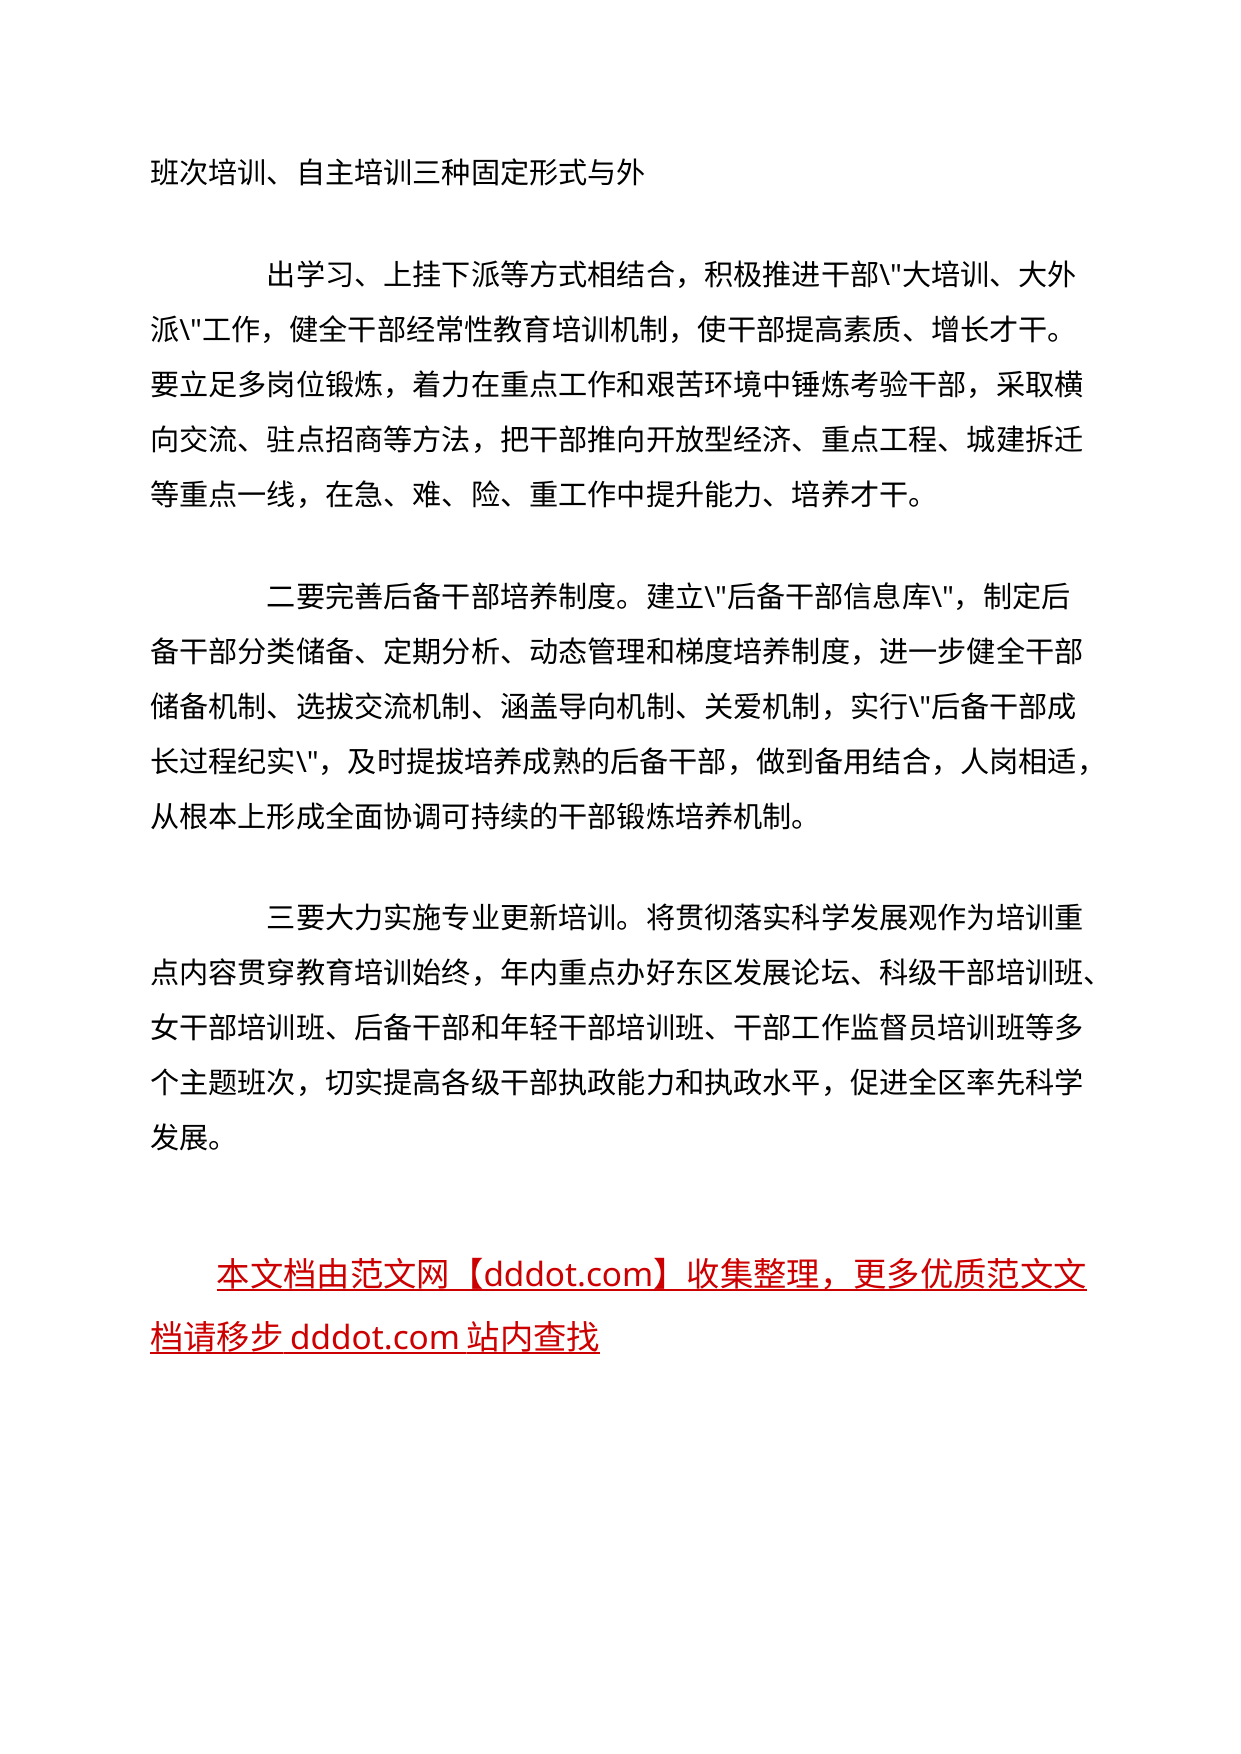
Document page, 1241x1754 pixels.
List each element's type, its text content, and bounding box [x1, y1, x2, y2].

text 本文档由范文网【dddot.com】收集整理，更多优质范文文档请移步dddot.com站内查找 [150, 1248, 1090, 1359]
text 二要完善后备干部培养制度。建立\"后备干部信息库\"，制定后备干部分类储备、定期分析、动态管理和梯度培养制度，进一步健全干部储备机制、选拔交流机制、涵盖导向机制、关爱机制，实行\"后备干部成长过程纪实\"，及时提拔培养成熟的后备干部，做到备用结合，人岗相适，从根本上形成全面协调可持续的干部锻炼培养机制。 [150, 573, 1090, 836]
text 出学习、上挂下派等方式相结合，积极推进干部\"大培训、大外派\"工作，健全干部经常性教育培训机制，使干部提高素质、增长才干。要立足多岗位锻炼，着力在重点工作和艰苦环境中锤炼考验干部，采取横向交流、驻点招商等方法，把干部推向开放型经济、重点工程、城建拆迁等重点一线，在急、难、险、重工作中提升能力、培养才干。 [150, 252, 1090, 514]
text 三要大力实施专业更新培训。将贯彻落实科学发展观作为培训重点内容贯穿教育培训始终，年内重点办好东区发展论坛、科级干部培训班、女干部培训班、后备干部和年轻干部培训班、干部工作监督员培训班等多个主题班次，切实提高各级干部执政能力和执政水平，促进全区率先科学发展。 [150, 895, 1090, 1157]
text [150, 150, 1090, 192]
